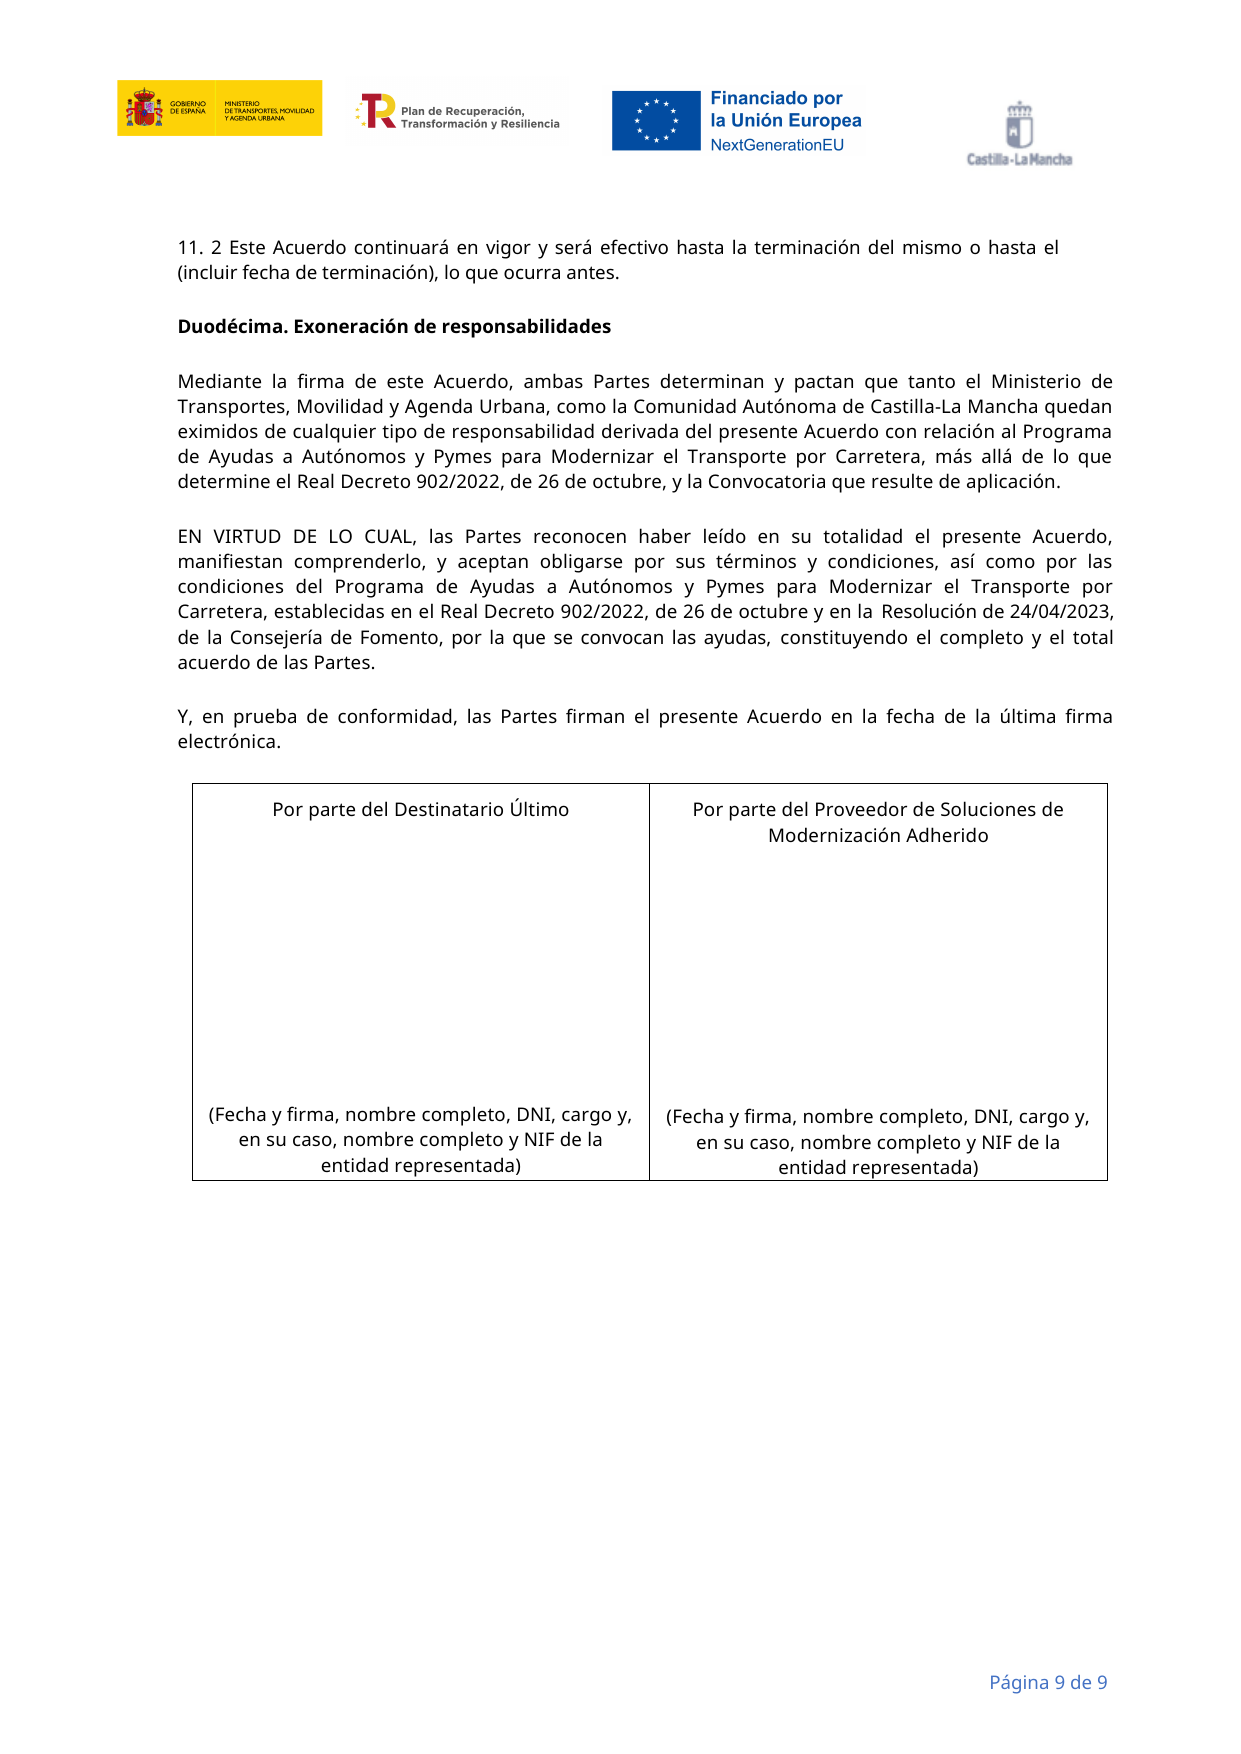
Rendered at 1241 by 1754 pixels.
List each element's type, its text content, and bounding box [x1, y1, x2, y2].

picture [345, 76, 569, 146]
table_header Por parte del Proveedor de Soluciones de Modernización Adherido (Fecha y firma, nombre completo, DNI, cargo y, en su caso, nombre completo y NIF de la entidad representada) [650, 784, 1107, 1180]
table_header Por parte del Destinatario Último (Fecha y firma, nombre completo, DNI, cargo y, en su caso, nombre completo y NIF de la entidad representada) [193, 784, 649, 1180]
text 11. 2 Este Acuerdo continuará en vigor y será efectivo hasta la terminación del mismo o hasta el (incluir fecha de terminación), lo que ocurra antes. [177, 234, 1115, 284]
text EN VIRTUD DE LO CUAL, las Partes reconocen haber leído en su totalidad el presente Acuerdo, manifiestan comprenderlo, y aceptan obligarse por sus términos y condiciones, así como por las condiciones del Programa de Ayudas a Autónomos y Pymes para Modernizar el Transporte por Carretera, establecidas en el Real Decreto 902/2022, de 26 de octubre y en la Resolución de 24/04/2023, de la Consejería de Fomento, por la que se convocan las ayudas, constituyendo el completo y el total acuerdo de las Partes. [177, 523, 1115, 674]
text Y, en prueba de conformidad, las Partes firman el presente Acuerdo en la fecha de la última firma electrónica. [177, 703, 1115, 754]
picture [957, 86, 1112, 191]
picture [601, 85, 867, 156]
text Duodécima. Exoneración de responsabilidades [177, 313, 1115, 339]
picture [117, 80, 323, 136]
text Mediante la firma de este Acuerdo, ambas Partes determinan y pactan que tanto el Ministerio de Transportes, Movilidad y Agenda Urbana, como la Comunidad Autónoma de Castilla-La Mancha quedan eximidos de cualquier tipo de responsabilidad derivada del presente Acuerdo con relación al Programa de Ayudas a Autónomos y Pymes para Modernizar el Transporte por Carretera, más allá de lo que determine el Real Decreto 902/2022, de 26 de octubre, y la Convocatoria que resulte de aplicación. [177, 368, 1115, 494]
